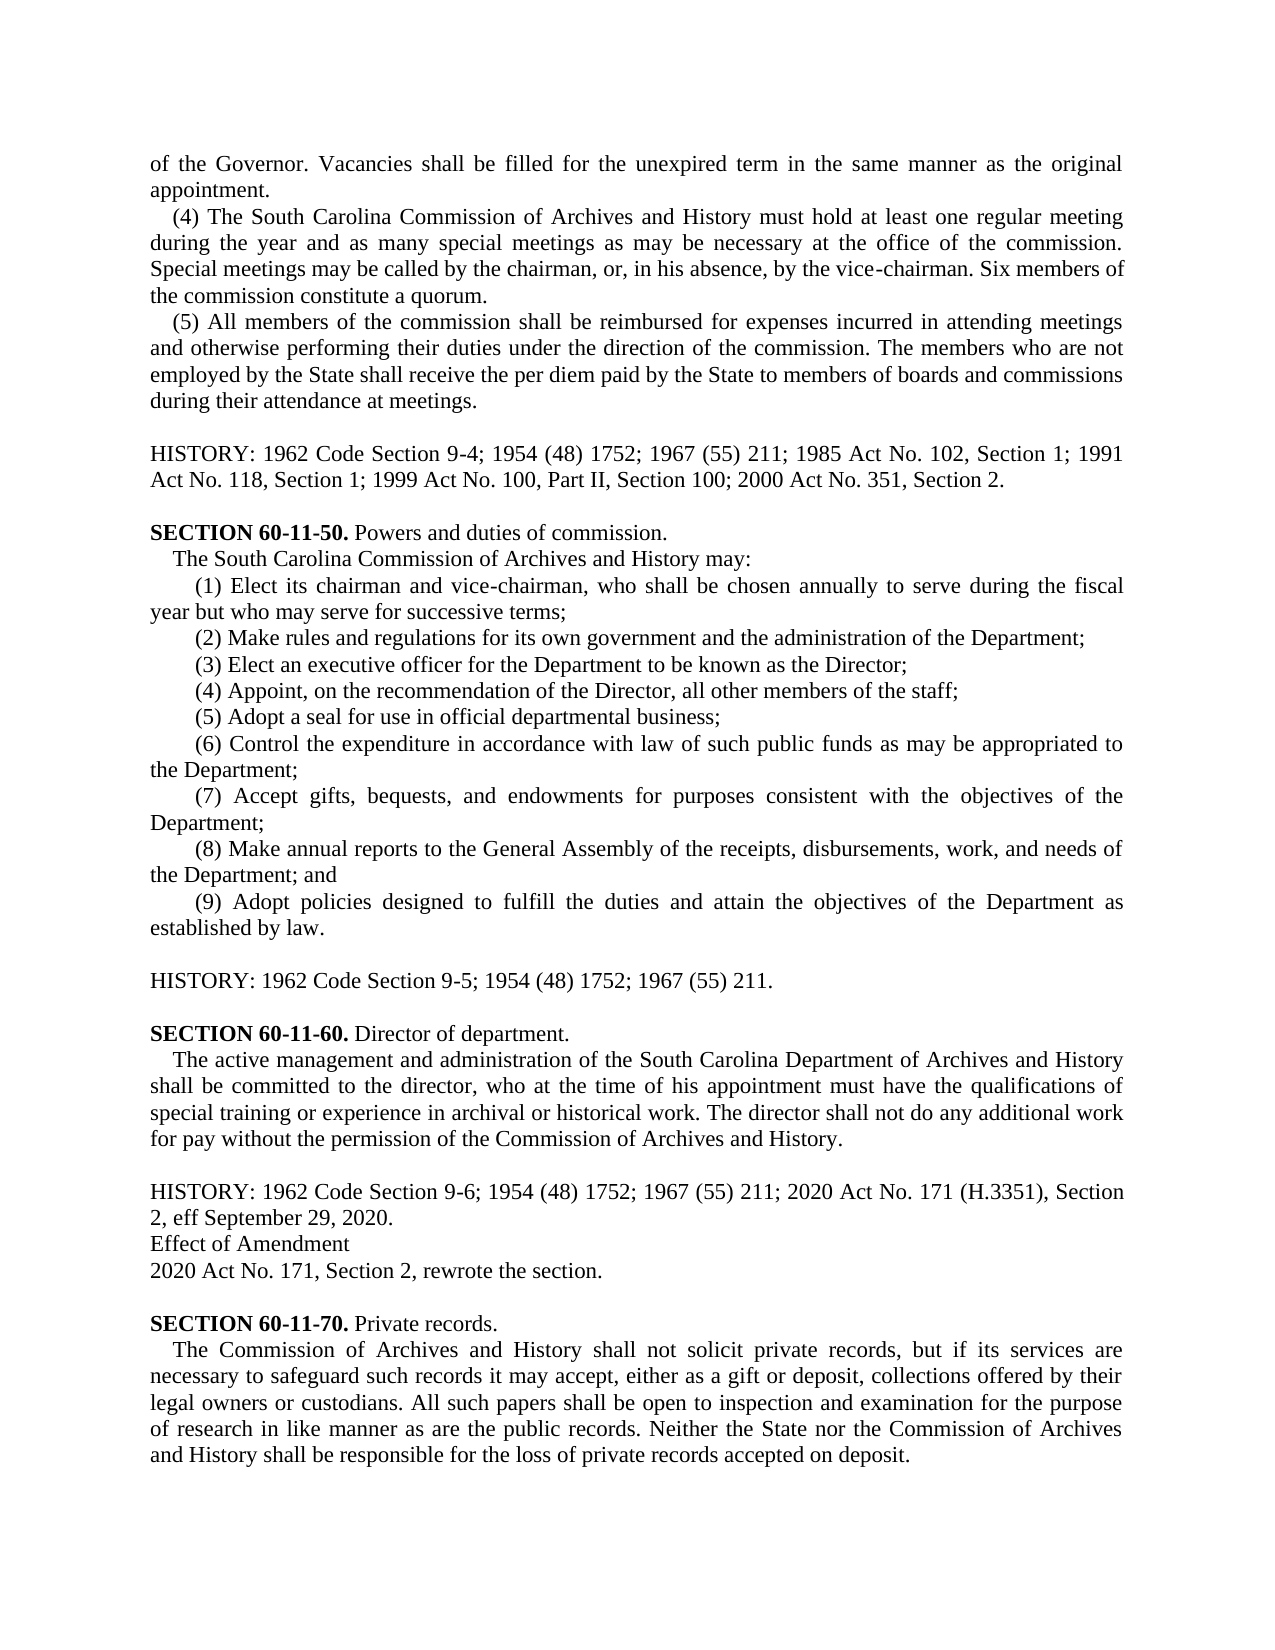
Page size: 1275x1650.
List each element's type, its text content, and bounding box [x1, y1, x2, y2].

text Effect of Amendment [150, 1231, 1125, 1257]
text (8) Make annual reports to the General Assembly of the receipts, disbursements, work, and needs of the Department; and [150, 835, 1125, 888]
text The active management and administration of the South Carolina Department of Archives and History shall be committed to the director, who at the time of his appointment must have the qualifications of special training or experience in archival or historical work. The director shall not do any additional work for pay without the permission of the Commission of Archives and History. [150, 1046, 1125, 1151]
text The Commission of Archives and History shall not solicit private records, but if its services are necessary to safeguard such records it may accept, either as a gift or deposit, collections offered by their legal owners or custodians. All such papers shall be open to inspection and examination for the purpose of research in like manner as are the public records. Neither the State nor the Commission of Archives and History shall be responsible for the loss of private records accepted on deposit. [150, 1336, 1125, 1468]
text (9) Adopt policies designed to fulfill the duties and attain the objectives of the Department as established by law. [150, 888, 1125, 941]
text 2020 Act No. 171, Section 2, rewrote the section. [150, 1257, 1125, 1283]
text (5) All members of the commission shall be reimbursed for expenses incurred in attending meetings and otherwise performing their duties under the direction of the commission. The members who are not employed by the State shall receive the per diem paid by the State to members of boards and commissions during their attendance at meetings. [150, 308, 1125, 413]
text HISTORY: 1962 Code Section 9-5; 1954 (48) 1752; 1967 (55) 211. [150, 967, 1125, 993]
text (1) Elect its chairman and vice-chairman, who shall be chosen annually to serve during the fiscal year but who may serve for successive terms; [150, 572, 1125, 624]
text (2) Make rules and regulations for its own government and the administration of the Department; [150, 624, 1125, 651]
text SECTION 60-11-60. Director of department. [150, 1020, 1125, 1046]
text HISTORY: 1962 Code Section 9-6; 1954 (48) 1752; 1967 (55) 211; 2020 Act No. 171 (H.3351), Section 2, eff September 29, 2020. [150, 1178, 1125, 1231]
text SECTION 60-11-70. Private records. [150, 1309, 1125, 1336]
text (6) Control the expenditure in accordance with law of such public funds as may be appropriated to the Department; [150, 730, 1125, 782]
text SECTION 60-11-50. Powers and duties of commission. [150, 519, 1125, 545]
text The South Carolina Commission of Archives and History may: [150, 545, 1125, 572]
text (7) Accept gifts, bequests, and endowments for purposes consistent with the objectives of the Department; [150, 782, 1125, 835]
text (4) The South Carolina Commission of Archives and History must hold at least one regular meeting during the year and as many special meetings as may be necessary at the office of the commission. Special meetings may be called by the chairman, or, in his absence, by the vice-chairman. Six members of the commission constitute a quorum. [150, 203, 1125, 308]
text HISTORY: 1962 Code Section 9-4; 1954 (48) 1752; 1967 (55) 211; 1985 Act No. 102, Section 1; 1991 Act No. 118, Section 1; 1999 Act No. 100, Part II, Section 100; 2000 Act No. 351, Section 2. [150, 440, 1125, 493]
text (4) Appoint, on the recommendation of the Director, all other members of the staff; [150, 677, 1125, 703]
text (5) Adopt a seal for use in official departmental business; [150, 703, 1125, 730]
text (3) Elect an executive officer for the Department to be known as the Director; [150, 651, 1125, 677]
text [150, 150, 1125, 203]
